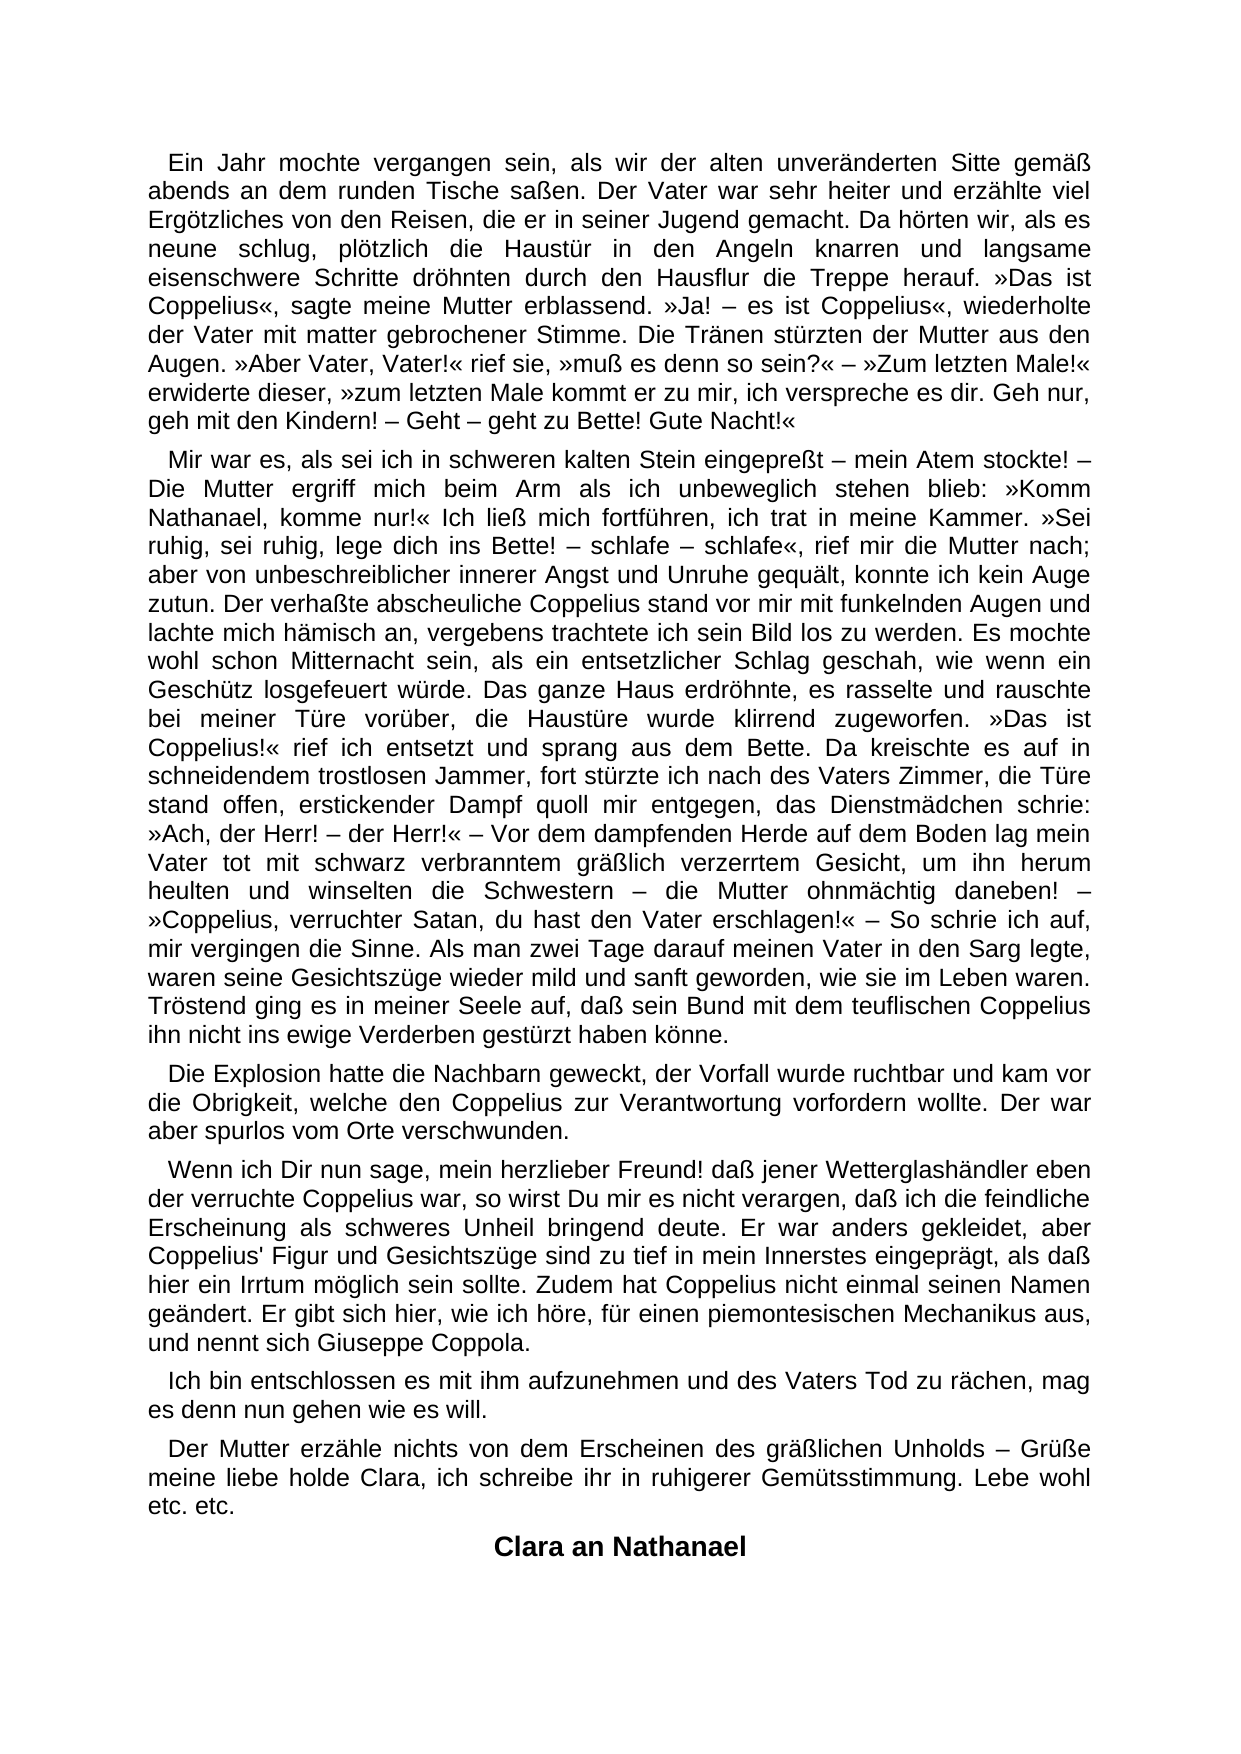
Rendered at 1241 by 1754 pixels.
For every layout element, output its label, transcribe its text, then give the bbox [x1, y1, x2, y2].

text Wenn ich Dir nun sage, mein herzlieber Freund! daß jener Wetterglashändler eben der verruchte Coppelius war, so wirst Du mir es nicht verargen, daß ich die feindliche Erscheinung als schweres Unheil bringend deute. Er war anders gekleidet, aber Coppelius' Figur und Gesichtszüge sind zu tief in mein Innerstes eingeprägt, als daß hier ein Irrtum möglich sein sollte. Zudem hat Coppelius nicht einmal seinen Namen geändert. Er gibt sich hier, wie ich höre, für einen piemontesischen Mechanikus aus, und nennt sich Giuseppe Coppola. [148, 1155, 1093, 1356]
text Mir war es, als sei ich in schweren kalten Stein eingepreßt – mein Atem stockte! – Die Mutter ergriff mich beim Arm als ich unbeweglich stehen blieb: »Komm Nathanael, komme nur!« Ich ließ mich fortführen, ich trat in meine Kammer. »Sei ruhig, sei ruhig, lege dich ins Bette! – schlafe – schlafe«, rief mir die Mutter nach; aber von unbeschreiblicher innerer Angst und Unruhe gequält, konnte ich kein Auge zutun. Der verhaßte abscheuliche Coppelius stand vor mir mit funkelnden Augen und lachte mich hämisch an, vergebens trachtete ich sein Bild los zu werden. Es mochte wohl schon Mitternacht sein, als ein entsetzlicher Schlag geschah, wie wenn ein Geschütz losgefeuert würde. Das ganze Haus erdröhnte, es rasselte und rauschte bei meiner Türe vorüber, die Haustüre wurde klirrend zugeworfen. »Das ist Coppelius!« rief ich entsetzt und sprang aus dem Bette. Da kreischte es auf in schneidendem trostlosen Jammer, fort stürzte ich nach des Vaters Zimmer, die Türe stand offen, erstickender Dampf quoll mir entgegen, das Dienstmädchen schrie: »Ach, der Herr! – der Herr!« – Vor dem dampfenden Herde auf dem Boden lag mein Vater tot mit schwarz verbranntem gräßlich verzerrtem Gesicht, um ihn herum heulten und winselten die Schwestern – die Mutter ohnmächtig daneben! – »Coppelius, verruchter Satan, du hast den Vater erschlagen!« – So schrie ich auf, mir vergingen die Sinne. Als man zwei Tage darauf meinen Vater in den Sarg legte, waren seine Gesichtszüge wieder mild und sanft geworden, wie sie im Leben waren. Tröstend ging es in meiner Seele auf, daß sein Bund mit dem teuflischen Coppelius ihn nicht ins ewige Verderben gestürzt haben könne. [148, 445, 1093, 1049]
subtitle Clara an Nathanael [148, 1530, 1093, 1562]
text Der Mutter erzähle nichts von dem Erscheinen des gräßlichen Unholds – Grüße meine liebe holde Clara, ich schreibe ihr in ruhigerer Gemütsstimmung. Lebe wohl etc. etc. [148, 1434, 1093, 1520]
text Ich bin entschlossen es mit ihm aufzunehmen und des Vaters Tod zu rächen, mag es denn nun gehen wie es will. [148, 1366, 1093, 1424]
text Die Explosion hatte die Nachbarn geweckt, der Vorfall wurde ruchtbar und kam vor die Obrigkeit, welche den Coppelius zur Verantwortung vorfordern wollte. Der war aber spurlos vom Orte verschwunden. [148, 1059, 1093, 1145]
text Ein Jahr mochte vergangen sein, als wir der alten unveränderten Sitte gemäß abends an dem runden Tische saßen. Der Vater war sehr heiter und erzählte viel Ergötzliches von den Reisen, die er in seiner Jugend gemacht. Da hörten wir, als es neune schlug, plötzlich die Haustür in den Angeln knarren und langsame eisenschwere Schritte dröhnten durch den Hausflur die Treppe herauf. »Das ist Coppelius«, sagte meine Mutter erblassend. »Ja! – es ist Coppelius«, wiederholte der Vater mit matter gebrochener Stimme. Die Tränen stürzten der Mutter aus den Augen. »Aber Vater, Vater!« rief sie, »muß es denn so sein?« – »Zum letzten Male!« erwiderte dieser, »zum letzten Male kommt er zu mir, ich verspreche es dir. Geh nur, geh mit den Kindern! – Geht – geht zu Bette! Gute Nacht!« [148, 148, 1093, 435]
